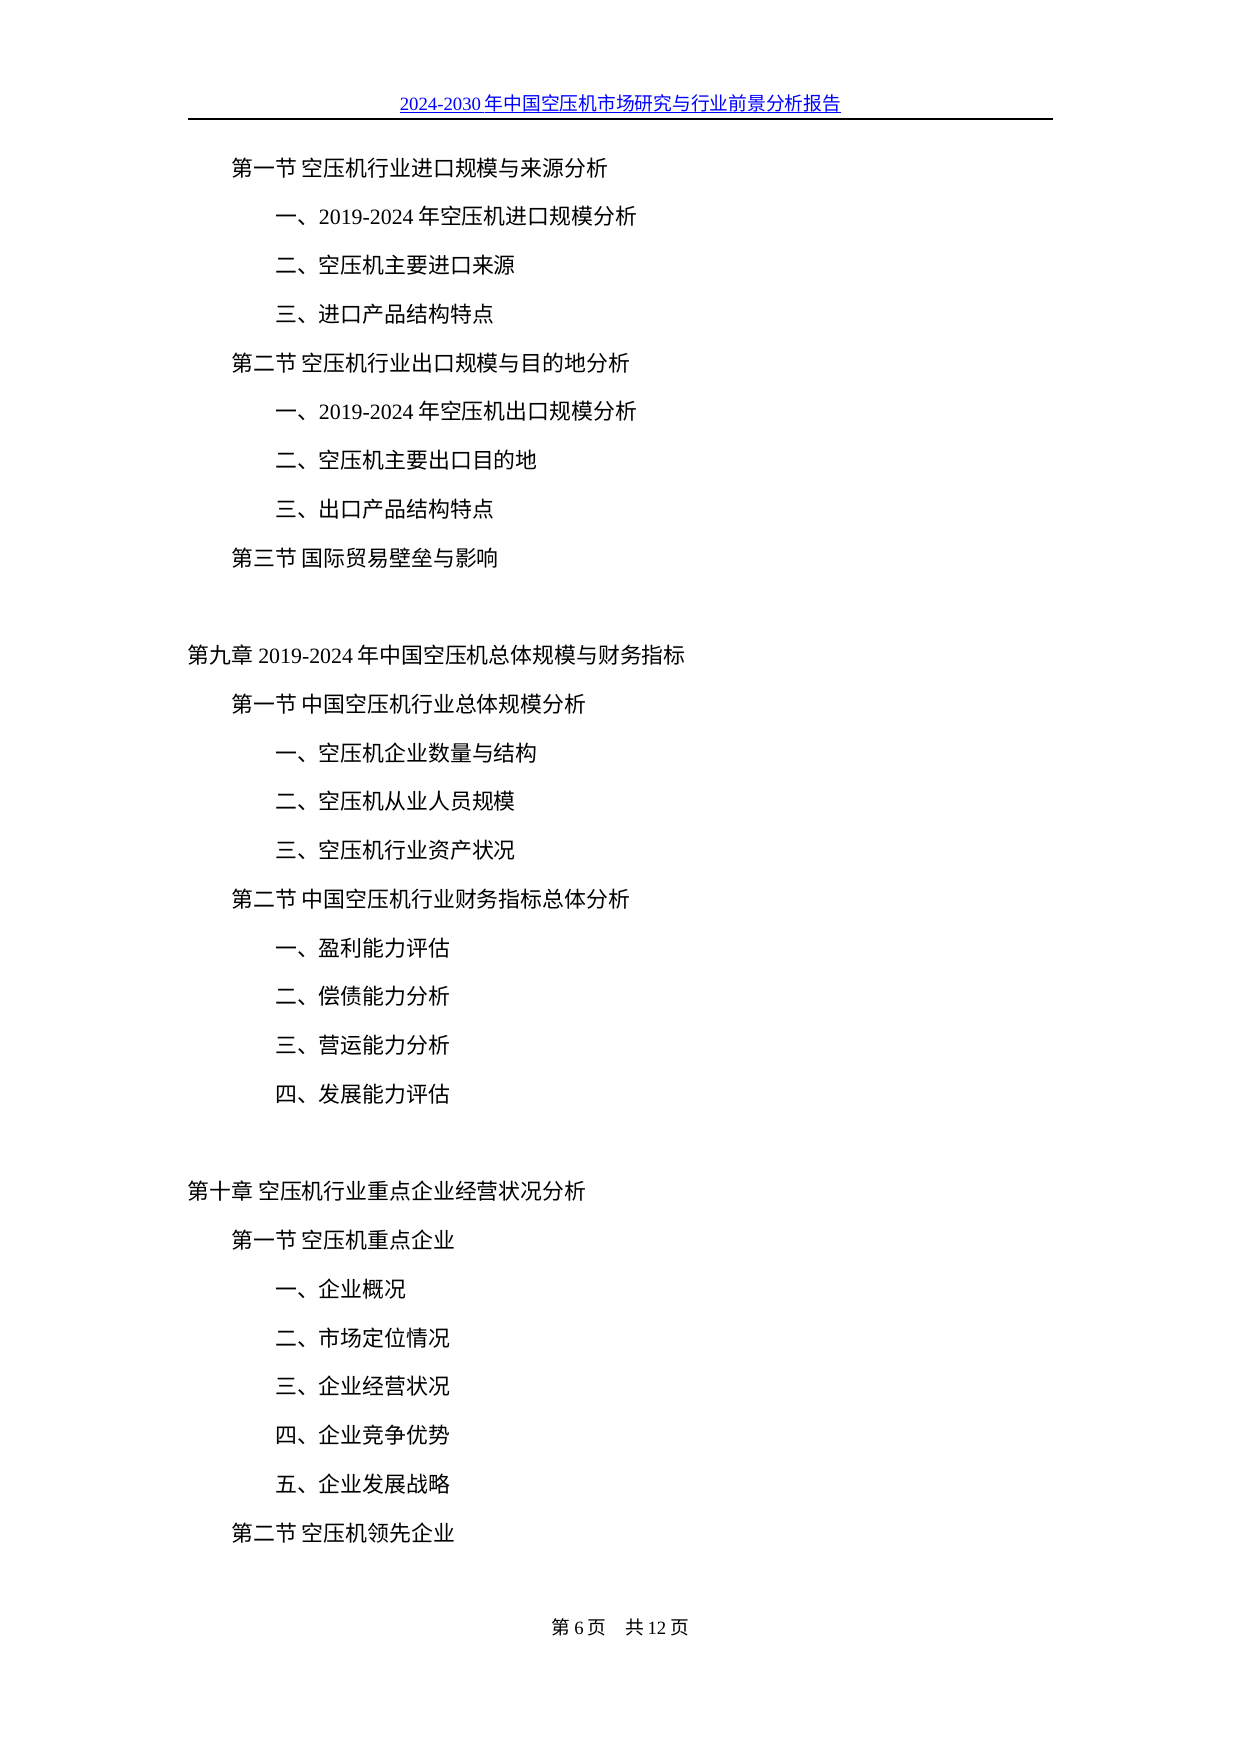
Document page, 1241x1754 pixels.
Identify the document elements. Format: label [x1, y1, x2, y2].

text [187, 150, 1053, 1548]
